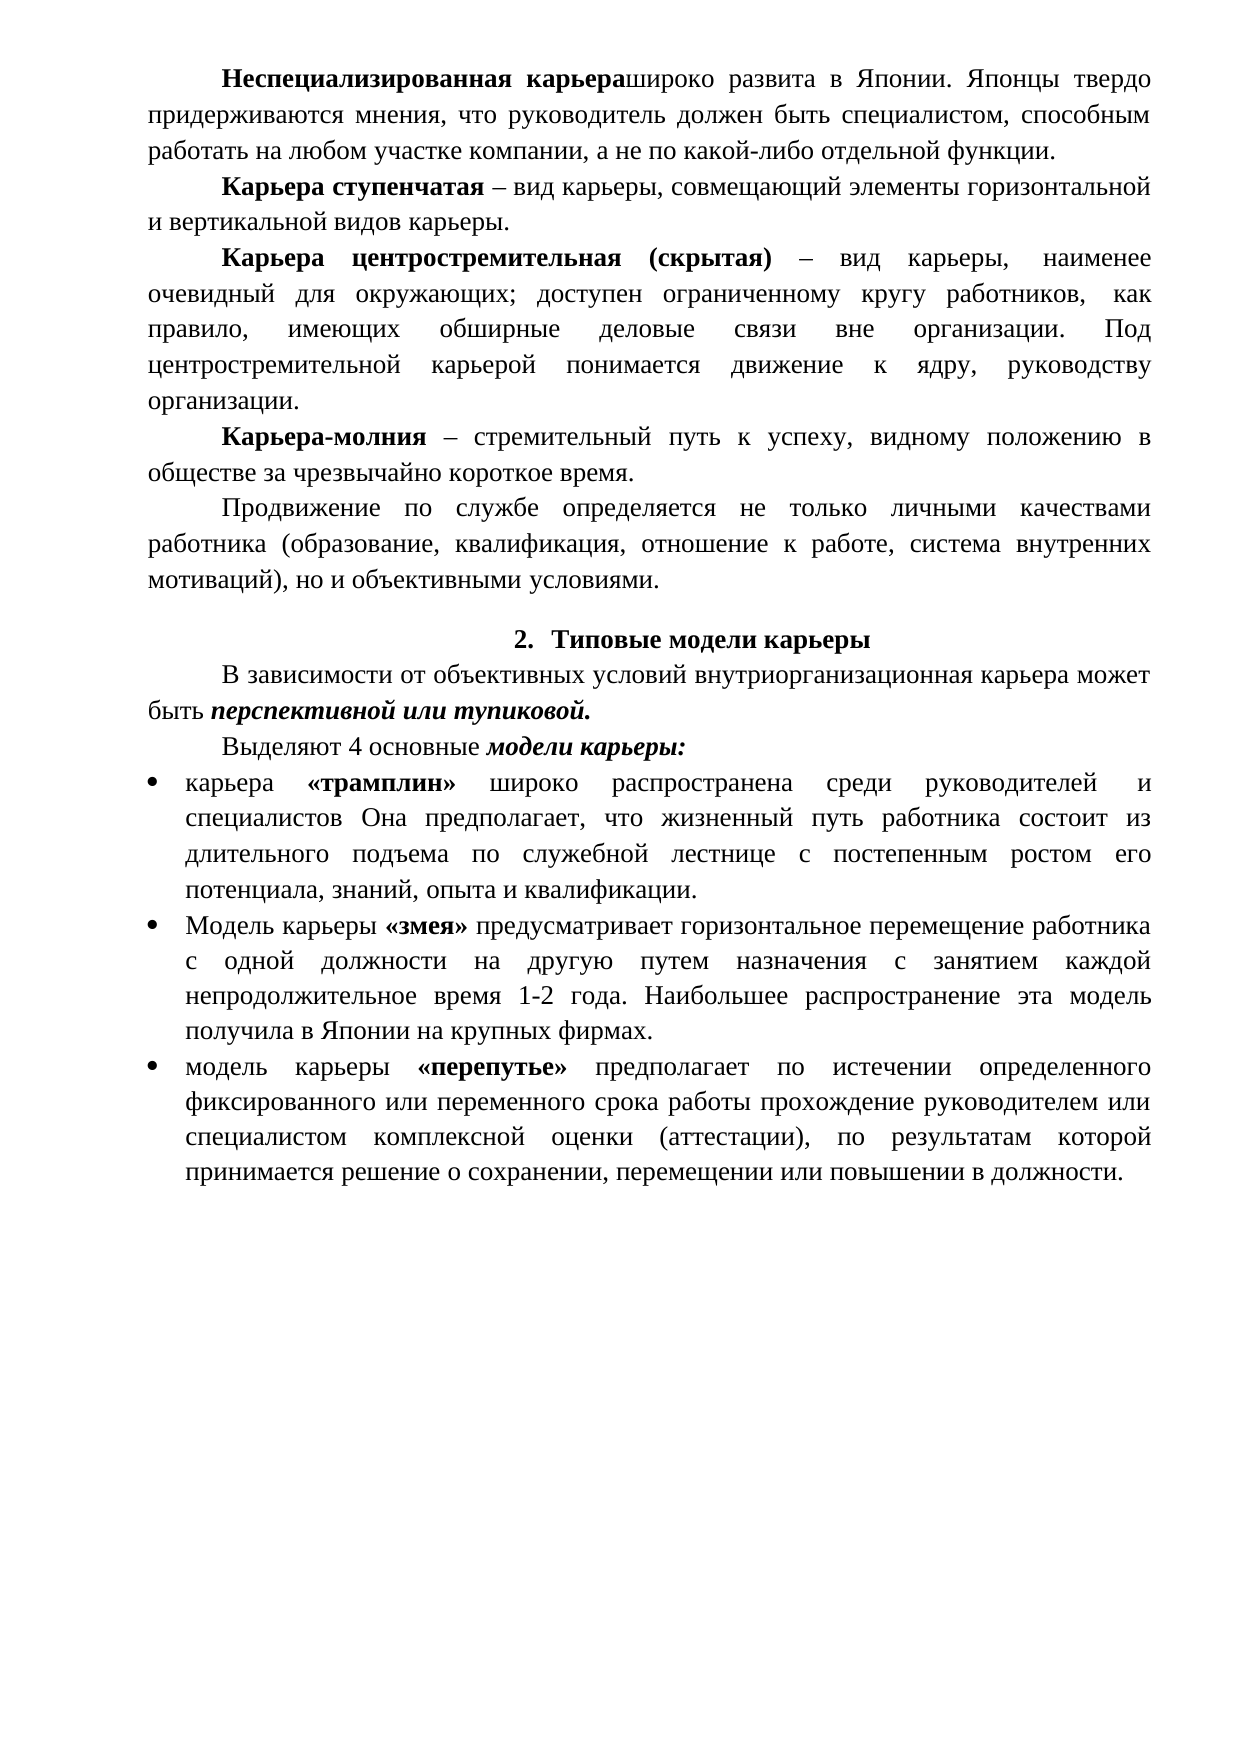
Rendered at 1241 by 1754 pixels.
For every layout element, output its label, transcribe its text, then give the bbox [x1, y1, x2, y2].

text Продвижение по службе определяется не только личными качествами работника (образование, квалификация, отношение к работе, система внутренних мотиваций), но и объективными условиями. [148, 491, 1151, 594]
list модель карьеры «перепутье» предполагает по истечении определенного фиксированного или переменного срока работы прохождение руководителем или специалистом комплексной оценки (аттестации), по результатам которой принимается решение о сохранении, перемещении или повышении в должности. [148, 1050, 1151, 1186]
subtitle Типовые модели карьеры [513, 623, 1211, 654]
text Карьера-молния – стремительный путь к успеху, видному положению в обществе за чрезвычайно короткое время. [148, 420, 1151, 487]
text Карьера центростремительная (скрытая) – вид карьеры, наименее очевидный для окружающих; доступен ограниченному кругу работников, как правило, имеющих обширные деловые связи вне организации. Под центростремительной карьерой понимается движение к ядру, руководству организации. [148, 241, 1152, 415]
text Карьера ступенчатая – вид карьеры, совмещающий элементы горизонтальной и вертикальной видов карьеры. [148, 170, 1151, 237]
text Неспециализированная карьерашироко развита в Японии. Японцы твердо придерживаются мнения, что руководитель должен быть специалистом, способным работать на любом участке компании, а не по какой-либо отдельной функции. [148, 62, 1152, 165]
list карьера «трамплин» широко распространена среди руководителей и специалистов Она предполагает, что жизненный путь работника состоит из длительного подъема по служебной лестнице с постепенным ростом его потенциала, знаний, опыта и квалификации. [148, 766, 1151, 904]
text В зависимости от объективных условий внутриорганизационная карьера может быть перспективной или тупиковой. [148, 658, 1151, 725]
text Выделяют 4 основные модели карьеры: [221, 730, 1211, 761]
list Модель карьеры «змея» предусматривает горизонтальное перемещение работника с одной должности на другую путем назначения с занятием каждой непродолжительное время 1-2 года. Наибольшее распространение эта модель получила в Японии на крупных фирмах. [148, 909, 1151, 1045]
